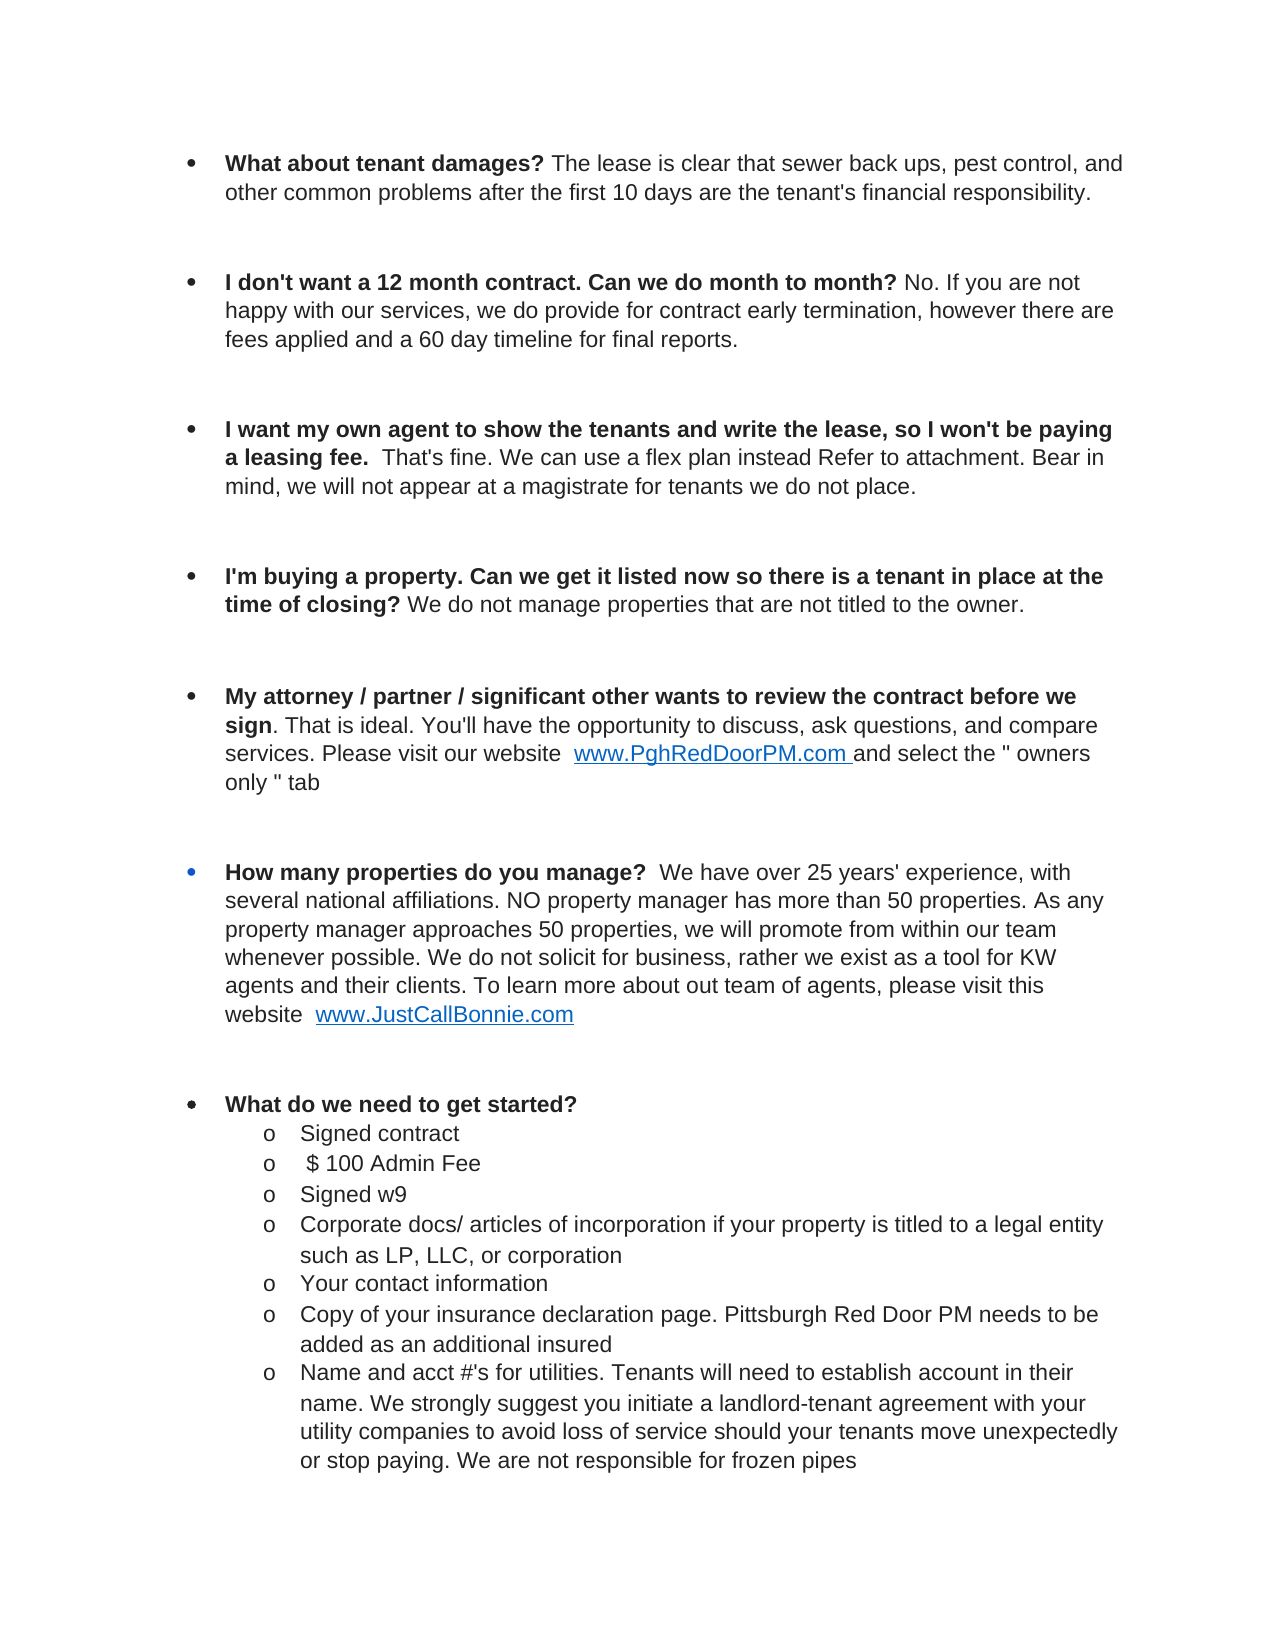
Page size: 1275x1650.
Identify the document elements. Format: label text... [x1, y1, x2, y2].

list Corporate docs/ articles of incorporation if your property is titled to a legal entity such as LP, LLC, or corporation [262, 1211, 1125, 1268]
list Signed w9 [262, 1181, 1125, 1209]
list How many properties do you manage? We have over 25 years' experience, with several national affiliations. NO property manager has more than 50 properties. As any property manager approaches 50 properties, we will promote from within our team whenever possible. We do not solicit for business, rather we exist as a tool for KW agents and their clients. To learn more about out team of agents, please visit this website www.JustCallBonnie.com [187, 859, 1125, 1027]
list Name and acct #'s for utilities. Tenants will need to establish account in their name. We strongly suggest you initiate a landlord-tenant agreement with your utility companies to avoid loss of service should your tenants move unexpectedly or stop paying. We are not responsible for frozen pipes [262, 1359, 1125, 1473]
list I'm buying a property. Can we get it listed now so there is a tenant in place at the time of closing? We do not manage properties that are not titled to the owner. [187, 563, 1125, 618]
list Your contact information [262, 1270, 1125, 1298]
list What do we need to get started? [187, 1091, 1125, 1117]
list Copy of your insurance declaration page. Pittsburgh Red Door PM needs to be added as an additional insured [262, 1301, 1125, 1357]
list I want my own agent to show the tenants and write the lease, so I won't be paying a leasing fee. That's fine. We can use a flex plan instead Refer to attachment. Bear in mind, we will not appear at a magistrate for tenants we do not place. [187, 416, 1125, 499]
list I don't want a 12 month contract. Can we do month to month? No. If you are not happy with our services, we do provide for contract early termination, however there are fees applied and a 60 day timeline for final reports. [187, 269, 1125, 352]
list $ 100 Admin Fee [262, 1150, 1125, 1178]
list My attorney / partner / significant other wants to review the contract before we sign. That is ideal. You'll have the opportunity to discuss, ask questions, and compare services. Please visit our website www.PghRedDoorPM.com and select the " owners only " tab [187, 683, 1125, 795]
list Signed contract [262, 1119, 1125, 1148]
list What about tenant damages? The lease is clear that sewer back ups, pest control, and other common problems after the first 10 days are the tenant's financial responsibility. [187, 150, 1125, 205]
